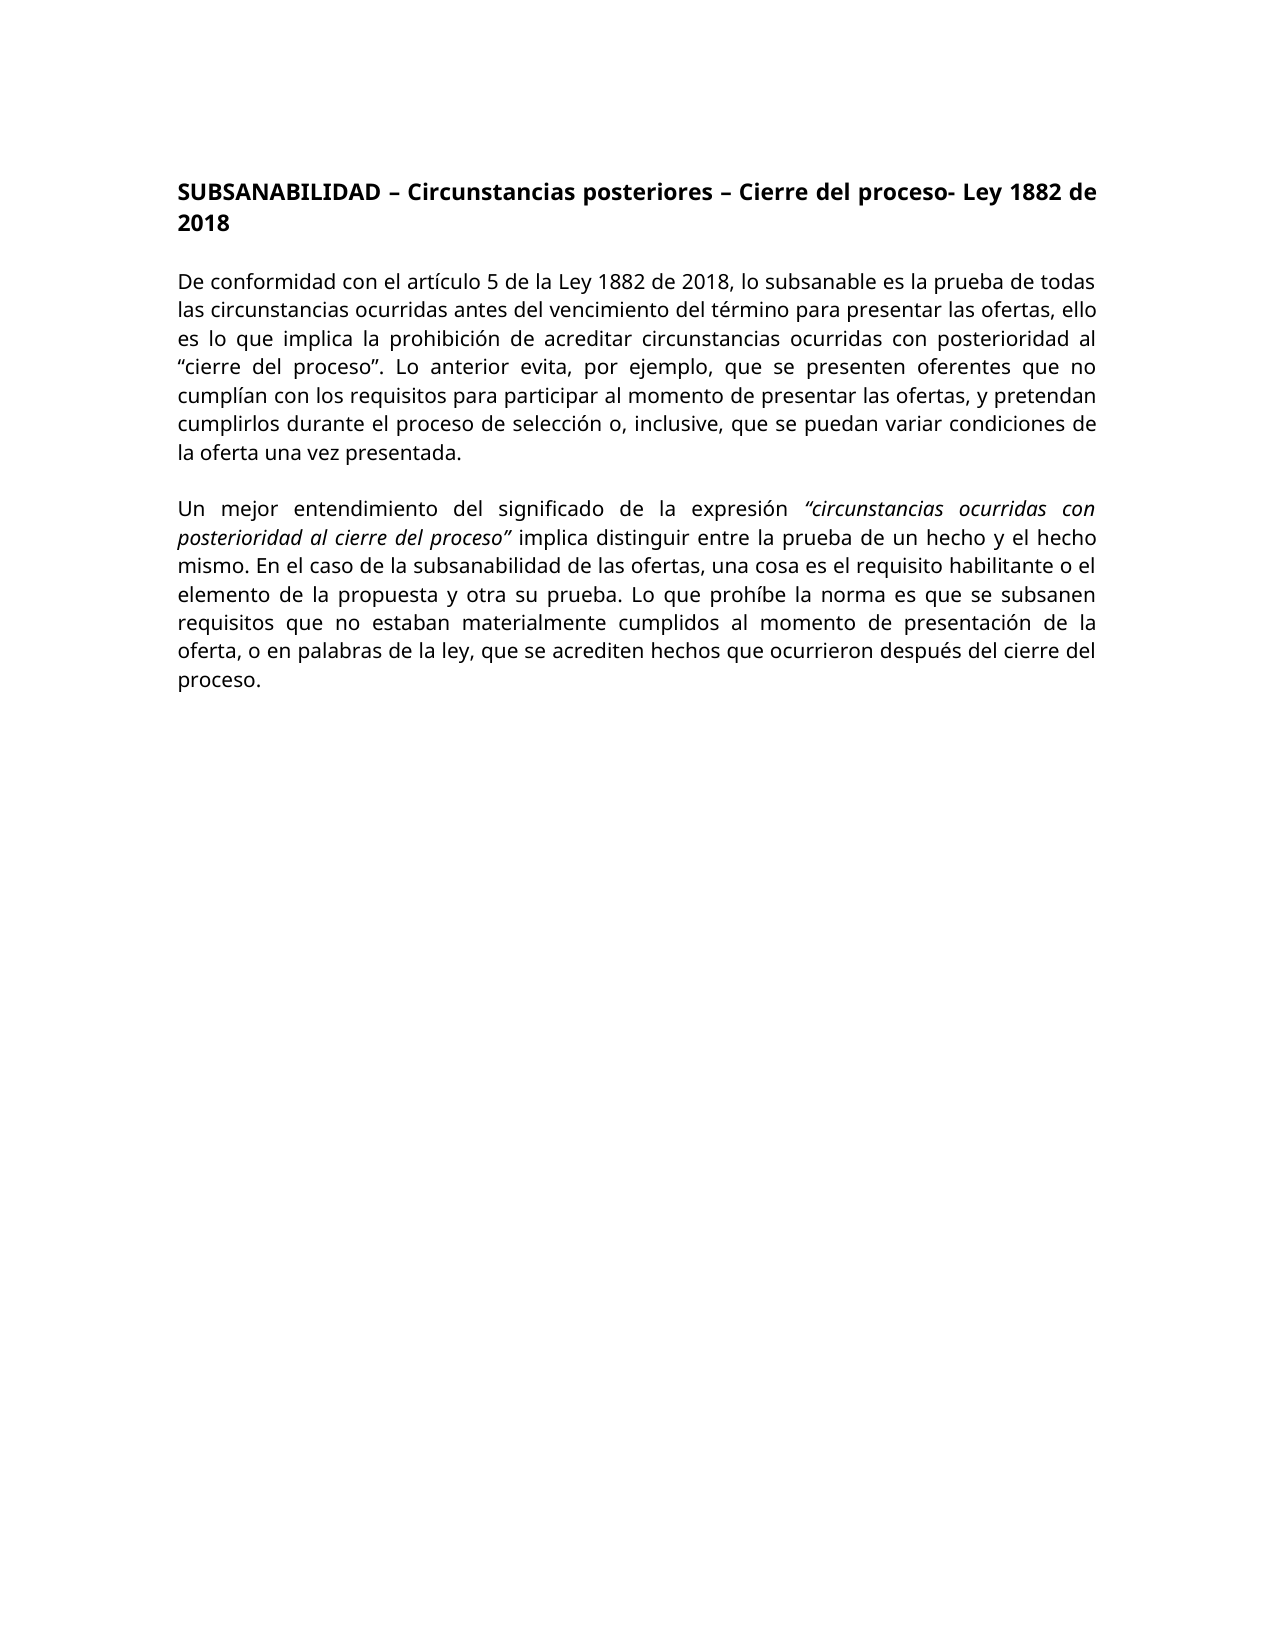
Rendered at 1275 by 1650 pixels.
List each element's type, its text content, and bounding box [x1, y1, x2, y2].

text SUBSANABILIDAD – Circunstancias posteriores – Cierre del proceso- Ley 1882 de 2018 [177, 176, 1098, 238]
text De conformidad con el artículo 5 de la Ley 1882 de 2018, lo subsanable es la prueba de todas las circunstancias ocurridas antes del vencimiento del término para presentar las ofertas, ello es lo que implica la prohibición de acreditar circunstancias ocurridas con posterioridad al “cierre del proceso”. Lo anterior evita, por ejemplo, que se presenten oferentes que no cumplían con los requisitos para participar al momento de presentar las ofertas, y pretendan cumplirlos durante el proceso de selección o, inclusive, que se puedan variar condiciones de la oferta una vez presentada. [177, 267, 1098, 466]
text Un mejor entendimiento del significado de la expresión “circunstancias ocurridas con posterioridad al cierre del proceso” implica distinguir entre la prueba de un hecho y el hecho mismo. En el caso de la subsanabilidad de las ofertas, una cosa es el requisito habilitante o el elemento de la propuesta y otra su prueba. Lo que prohíbe la norma es que se subsanen requisitos que no estaban materialmente cumplidos al momento de presentación de la oferta, o en palabras de la ley, que se acrediten hechos que ocurrieron después del cierre del proceso. [177, 494, 1098, 693]
